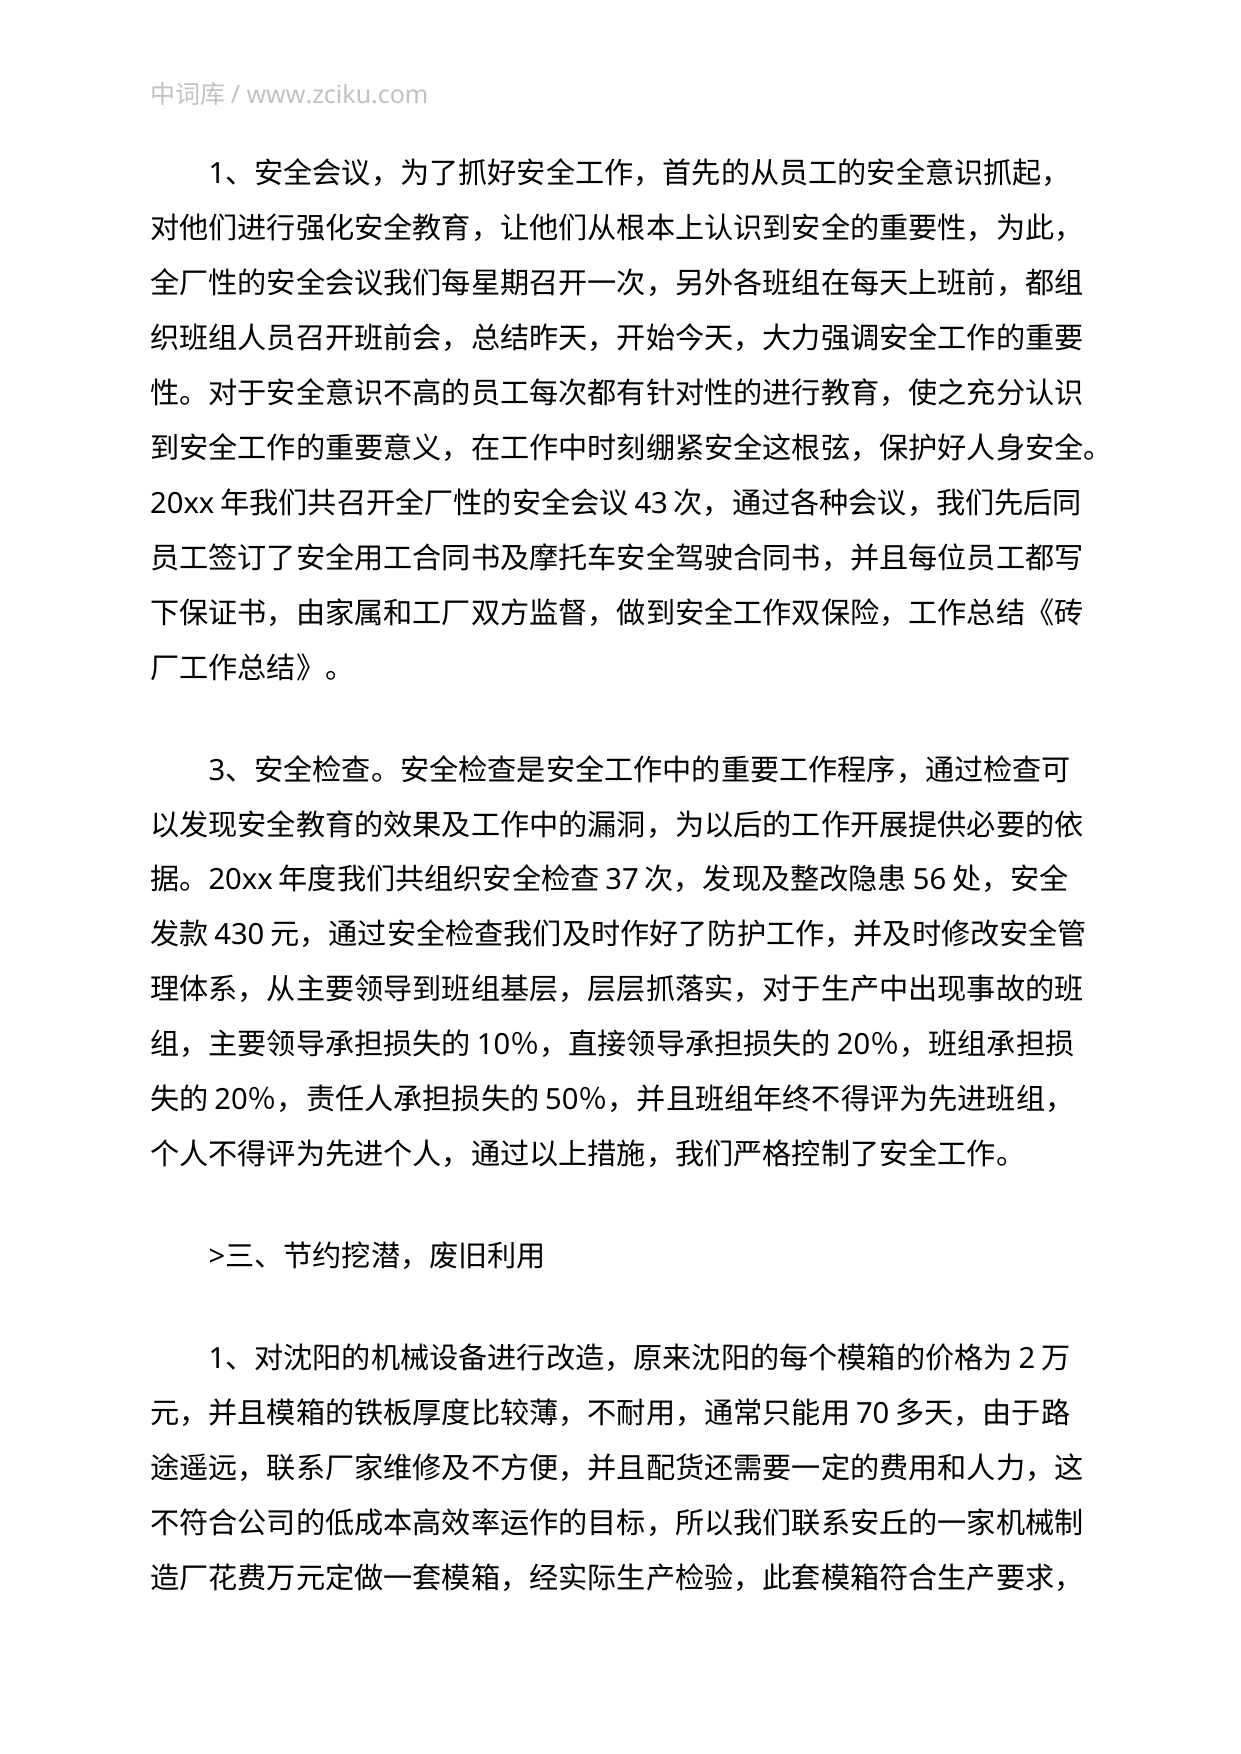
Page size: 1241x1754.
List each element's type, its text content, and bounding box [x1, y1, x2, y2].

text >三、节约挖潜，废旧利用 [150, 1233, 1090, 1275]
text 3、安全检查。安全检查是安全工作中的重要工作程序，通过检查可以发现安全教育的效果及工作中的漏洞，为以后的工作开展提供必要的依据。20xx年度我们共组织安全检查37次，发现及整改隐患56处，安全发款430元，通过安全检查我们及时作好了防护工作，并及时修改安全管理体系，从主要领导到班组基层，层层抓落实，对于生产中出现事故的班组，主要领导承担损失的10％，直接领导承担损失的20％，班组承担损失的20％，责任人承担损失的50％，并且班组年终不得评为先进班组，个人不得评为先进个人，通过以上措施，我们严格控制了安全工作。 [150, 746, 1090, 1173]
text 1、安全会议，为了抓好安全工作，首先的从员工的安全意识抓起，对他们进行强化安全教育，让他们从根本上认识到安全的重要性，为此，全厂性的安全会议我们每星期召开一次，另外各班组在每天上班前，都组织班组人员召开班前会，总结昨天，开始今天，大力强调安全工作的重要性。对于安全意识不高的员工每次都有针对性的进行教育，使之充分认识到安全工作的重要意义，在工作中时刻绷紧安全这根弦，保护好人身安全。20xx年我们共召开全厂性的安全会议43次，通过各种会议，我们先后同员工签订了安全用工合同书及摩托车安全驾驶合同书，并且每位员工都写下保证书，由家属和工厂双方监督，做到安全工作双保险，工作总结《砖厂工作总结》。 [150, 150, 1090, 687]
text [150, 1334, 1090, 1597]
